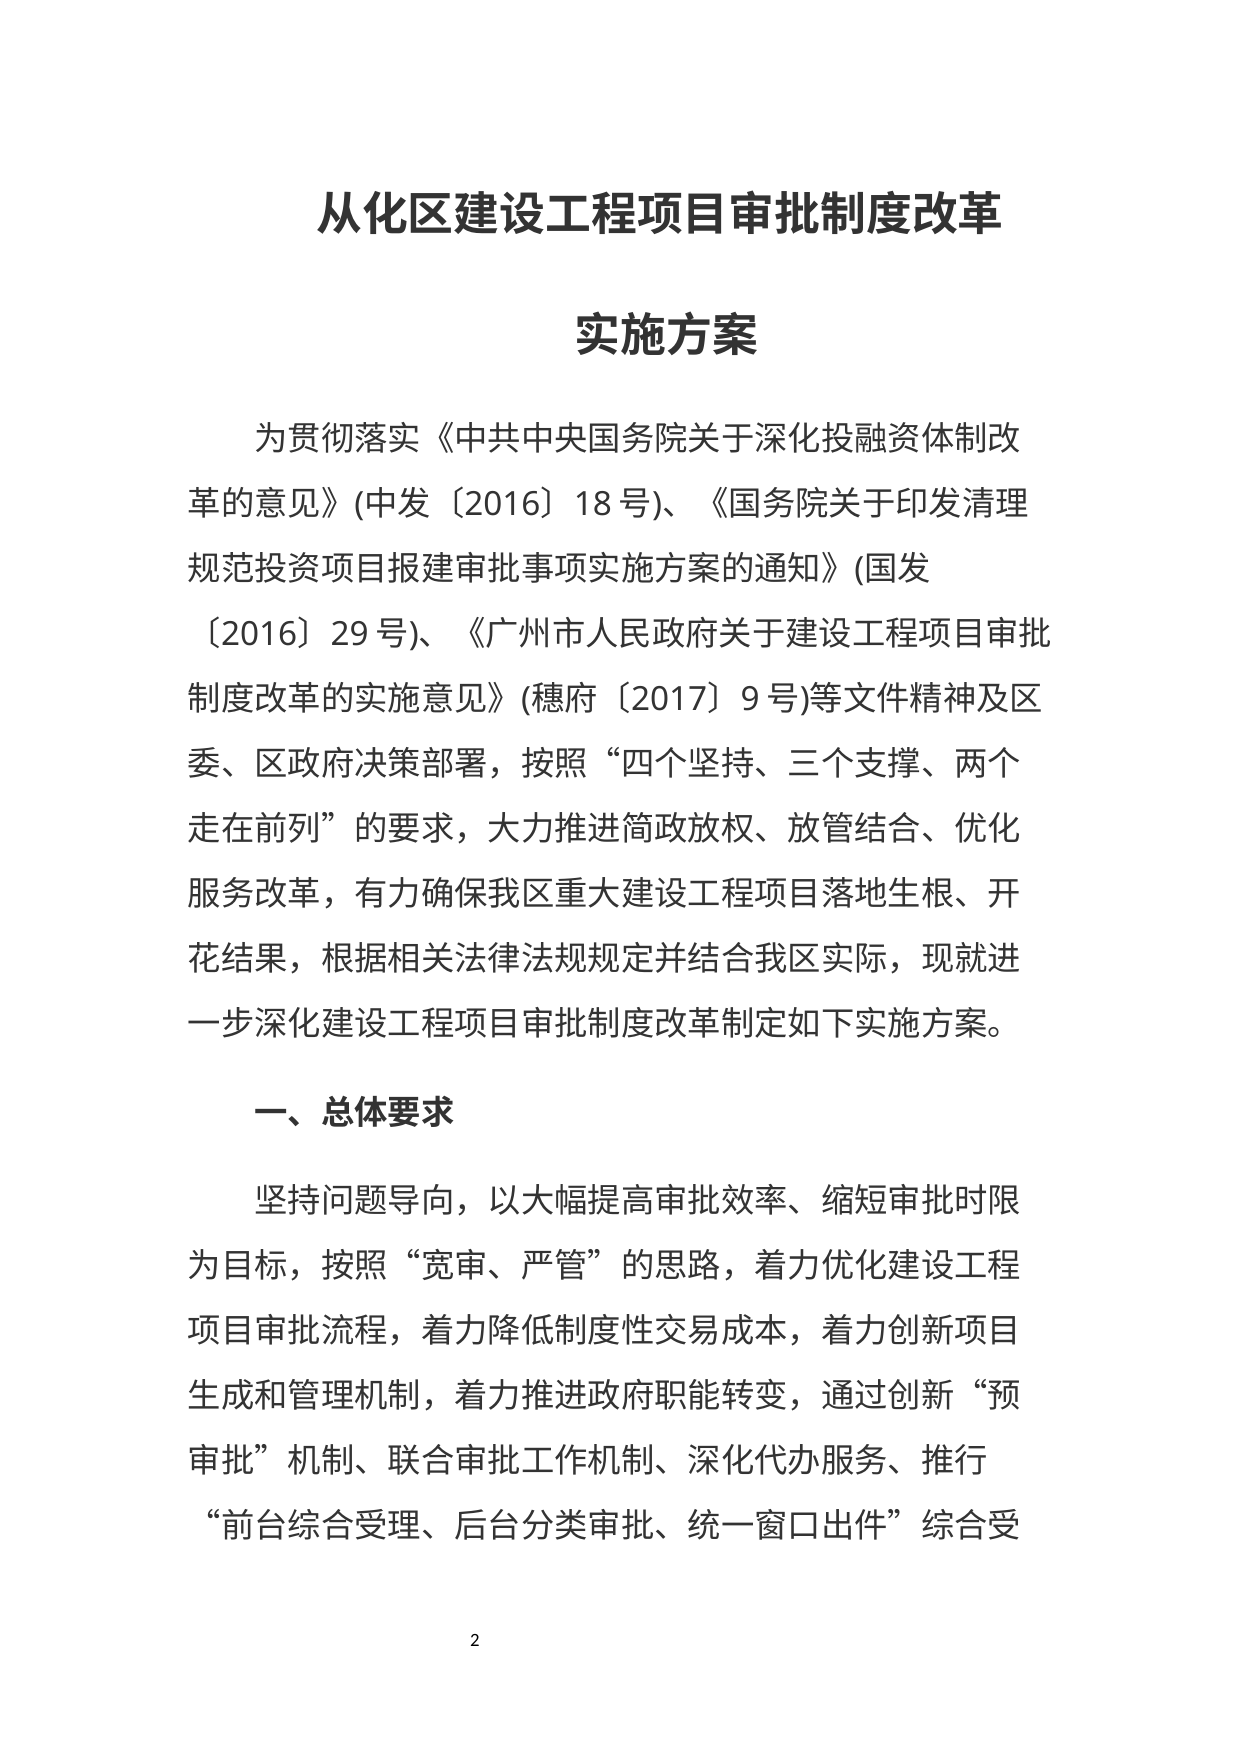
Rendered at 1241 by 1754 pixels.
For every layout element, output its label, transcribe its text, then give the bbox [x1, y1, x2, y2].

text 为贯彻落实《中共中央国务院关于深化投融资体制改革的意见》(中发〔2016〕18号)、《国务院关于印发清理规范投资项目报建审批事项实施方案的通知》(国发〔2016〕29号)、《广州市人民政府关于建设工程项目审批制度改革的实施意见》(穗府〔2017〕9号)等文件精神及区委、区政府决策部署，按照“四个坚持、三个支撑、两个走在前列”的要求，大力推进简政放权、放管结合、优化服务改革，有力确保我区重大建设工程项目落地生根、开花结果，根据相关法律法规规定并结合我区实际，现就进一步深化建设工程项目审批制度改革制定如下实施方案。 [187, 404, 1053, 1054]
text 实施方案 [187, 283, 1053, 380]
text 一、总体要求 [187, 1077, 1053, 1142]
text 从化区建设工程项目审批制度改革 [187, 162, 1053, 259]
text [187, 1166, 1053, 1556]
